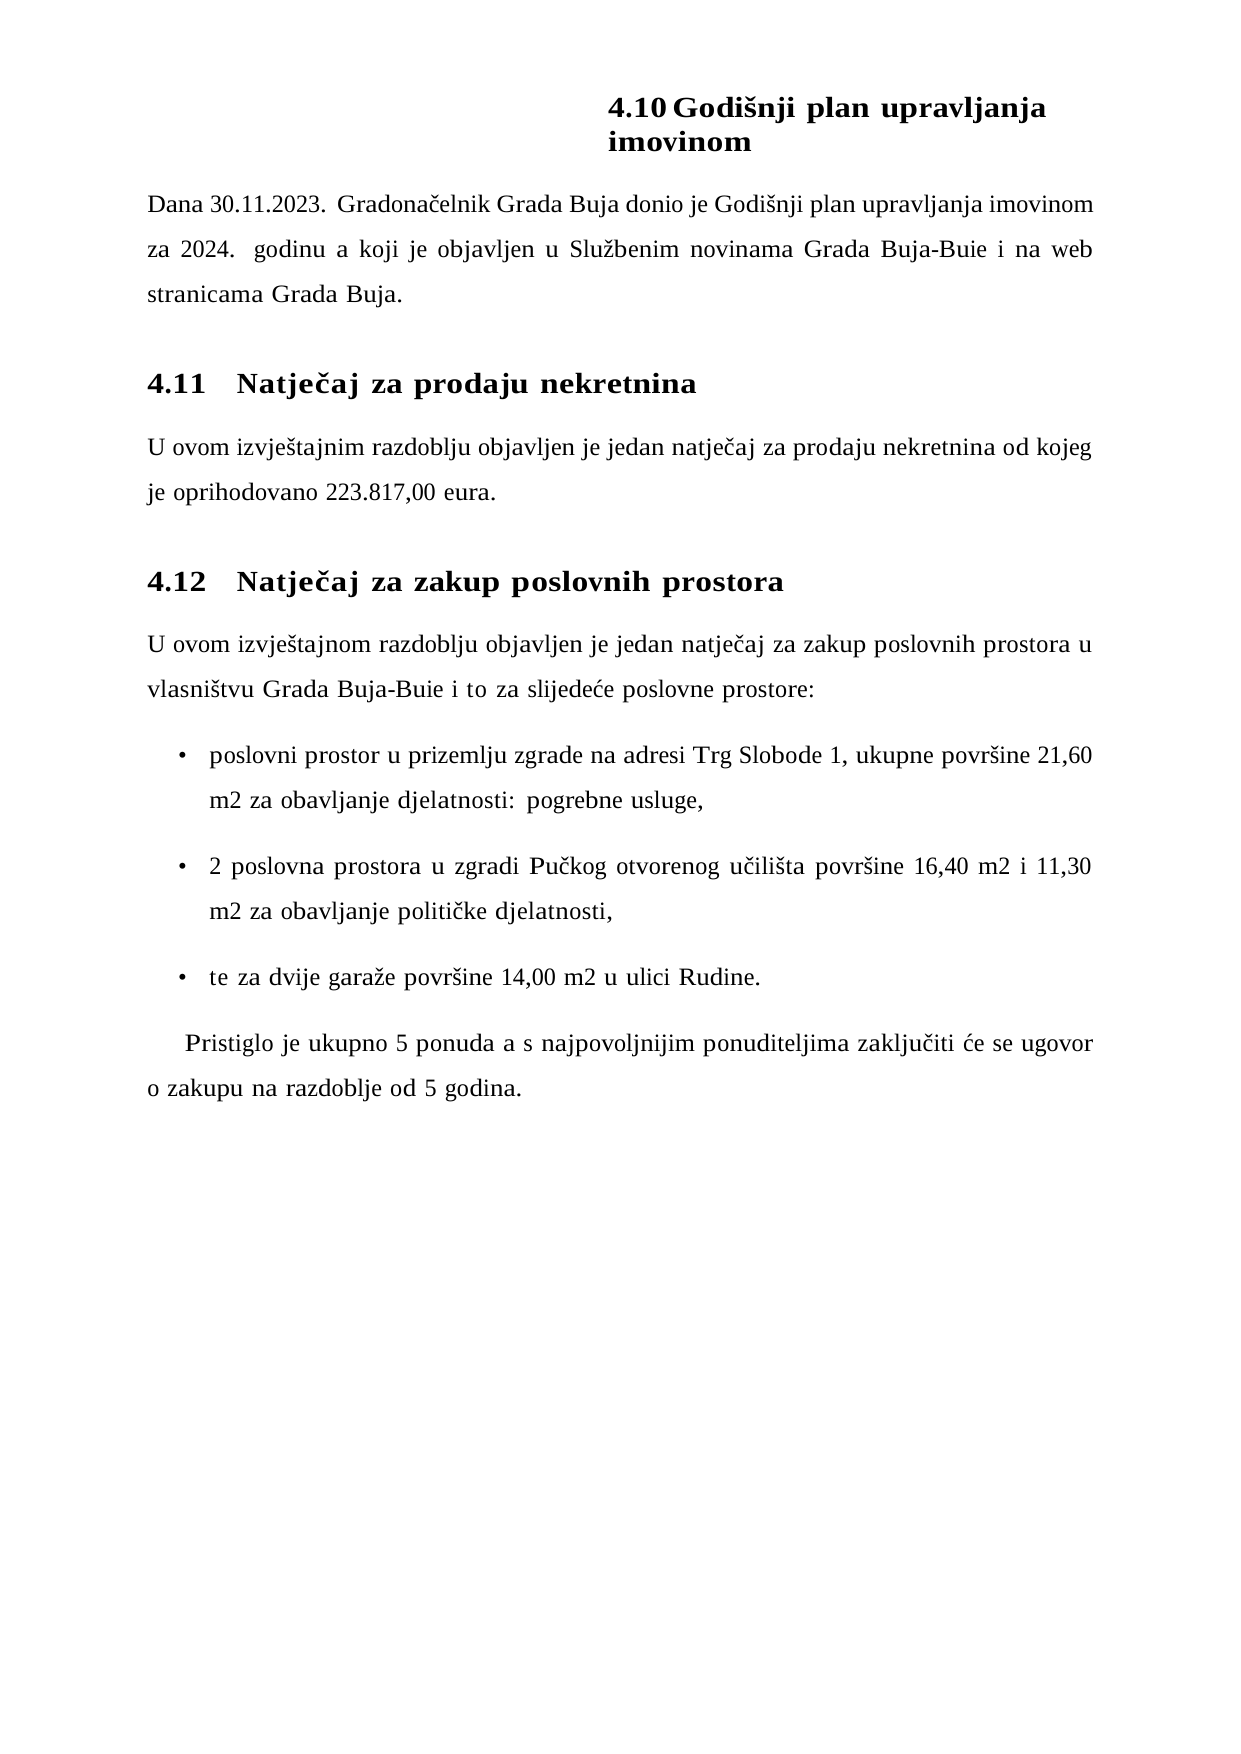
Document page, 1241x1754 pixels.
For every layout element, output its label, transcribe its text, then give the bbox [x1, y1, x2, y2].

text o zakupu na razdoblje od 5 godina. [147, 1073, 1154, 1102]
text 4.10 Godišnji plan upravljanja imovinom [608, 91, 1154, 158]
text • te za dvije garaže površine 14,00 m2 u ulici Rudine. [178, 962, 1154, 991]
text Dana 30.11.2023. Gradonačelnik Grada Buja donio je Godišnji plan upravljanja imovinom [147, 189, 1154, 218]
text 4.12 Natječaj za zakup poslovnih prostora [147, 564, 1154, 597]
text U ovom izvještajnim razdoblju objavljen je jedan natječaj za prodaju nekretnina od kojeg [147, 432, 1154, 461]
text • poslovni prostor u prizemlju zgrade na adresi Trg Slobode 1, ukupne površine 21,60 [178, 740, 1154, 769]
text za 2024. godinu a koji je objavljen u Službenim novinama Grada Buja-Buie i na web [147, 234, 1154, 263]
text m2 za obavljanje djelatnosti: pogrebne usluge, [209, 785, 1154, 814]
text U ovom izvještajnom razdoblju objavljen je jedan natječaj za zakup poslovnih prostora u [147, 629, 1154, 658]
text je oprihodovano 223.817,00 eura. [147, 477, 1154, 506]
text Pristiglo je ukupno 5 ponuda a s najpovoljnijim ponuditeljima zaključiti će se ugovor [184, 1028, 1154, 1057]
text vlasništvu Grada Buja-Buie i to za slijedeće poslovne prostore: [147, 674, 1154, 703]
text stranicama Grada Buja. [147, 279, 1154, 308]
text m2 za obavljanje političke djelatnosti, [209, 896, 1154, 925]
text • 2 poslovna prostora u zgradi Pučkog otvorenog učilišta površine 16,40 m2 i 11,30 [178, 851, 1154, 880]
text 4.11 Natječaj za prodaju nekretnina [147, 367, 1154, 400]
